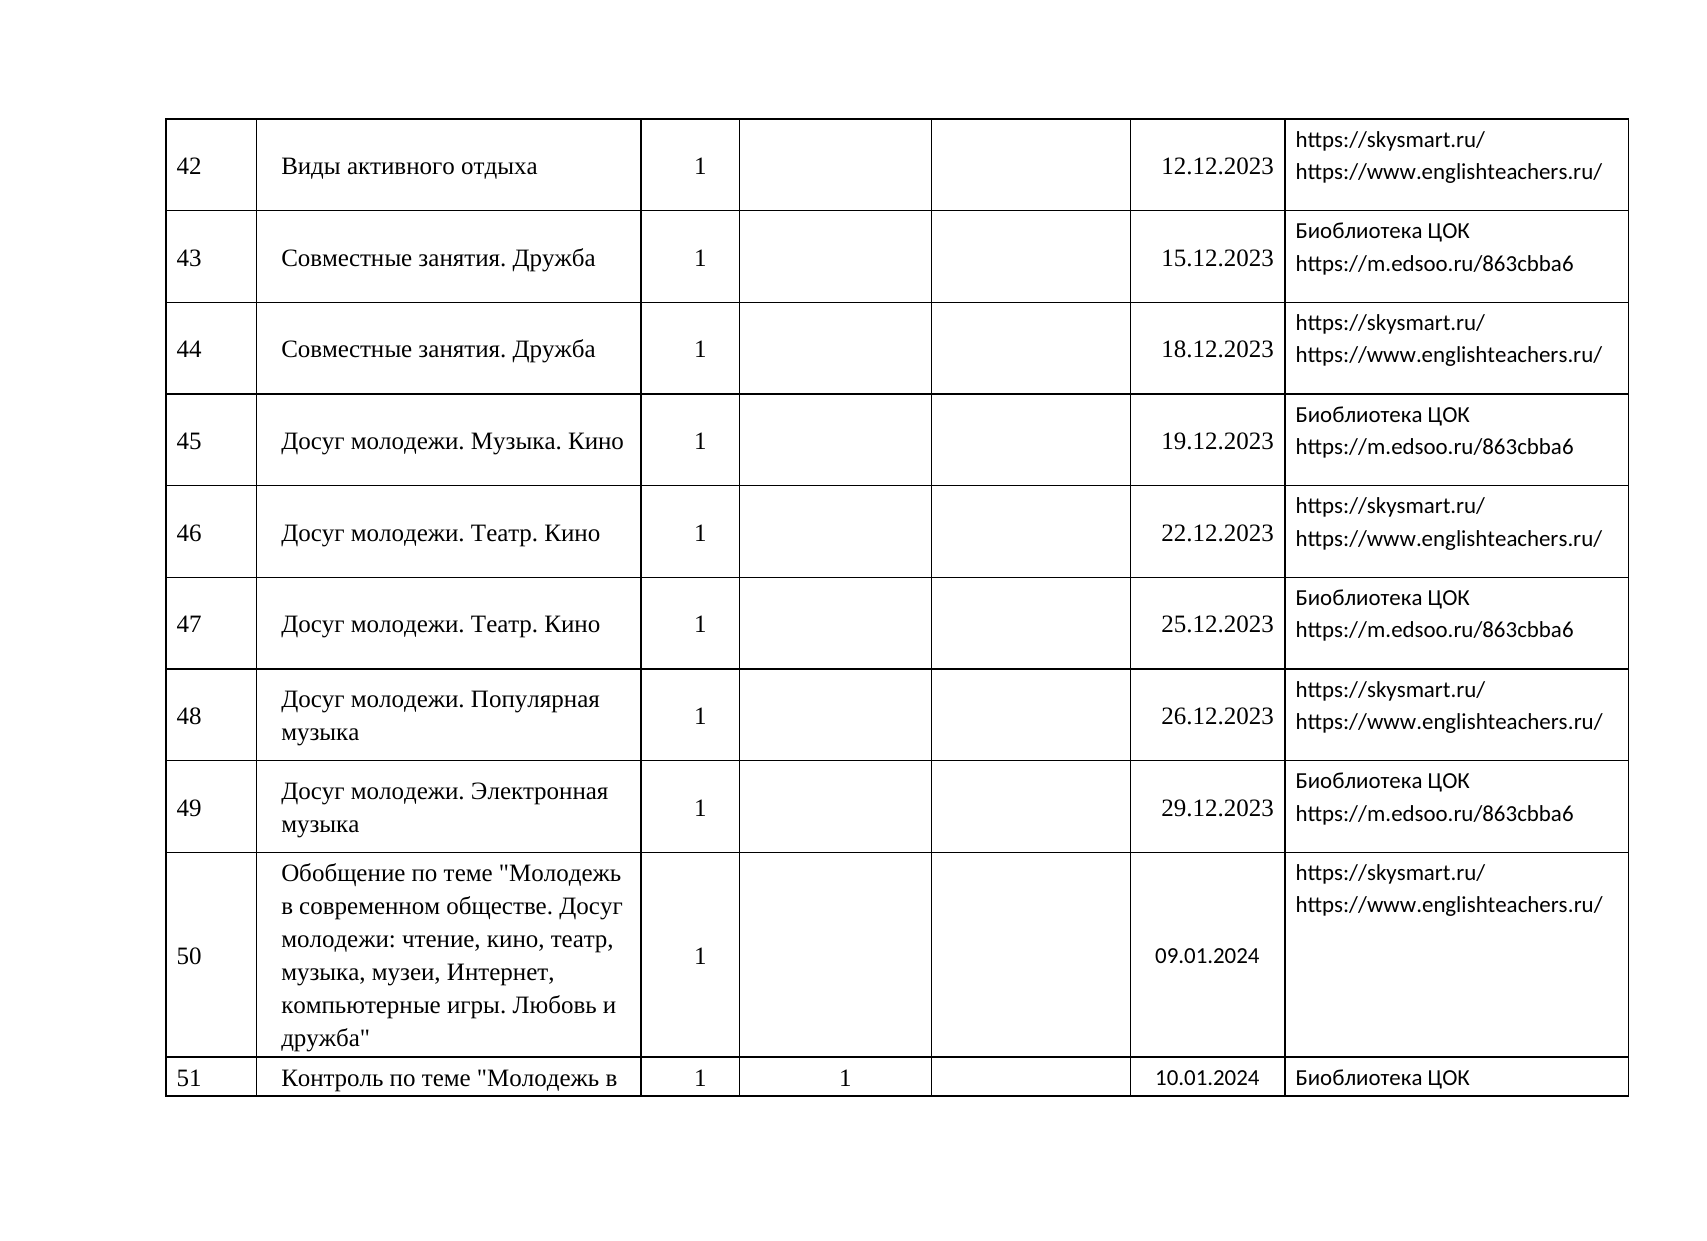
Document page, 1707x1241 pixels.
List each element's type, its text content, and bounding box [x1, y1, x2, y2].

table_cell 1 [642, 486, 739, 576]
table_cell 51 [167, 1058, 256, 1095]
table_cell 49 [167, 761, 256, 851]
table_cell 22.12.2023 [1131, 486, 1284, 576]
table_cell Биоблиотека ЦОК https://m.edsoo.ru/863cbba6 [1286, 761, 1628, 851]
table_cell [740, 670, 931, 760]
table_cell Досуг молодежи. Электронная музыка [257, 761, 640, 851]
table_cell [932, 120, 1130, 210]
table_cell Досуг молодежи. Театр. Кино [257, 578, 640, 668]
table_cell [932, 486, 1130, 576]
table_cell https://skysmart.ru/ https://www.englishteachers.ru/ [1286, 303, 1628, 393]
table_cell Биоблиотека ЦОК https://m.edsoo.ru/863cbba6 [1286, 578, 1628, 668]
table_cell 12.12.2023 [1131, 120, 1284, 210]
table_cell https://skysmart.ru/ https://www.englishteachers.ru/ [1286, 853, 1628, 1056]
table_cell Досуг молодежи. Музыка. Кино [257, 395, 640, 485]
table_cell https://skysmart.ru/ https://www.englishteachers.ru/ [1286, 670, 1628, 760]
table_cell 42 [167, 120, 256, 210]
table_cell [740, 486, 931, 576]
table_cell [740, 853, 931, 1056]
table_cell 1 [642, 670, 739, 760]
table_cell Досуг молодежи. Театр. Кино [257, 486, 640, 576]
table_cell [932, 670, 1130, 760]
table_cell 25.12.2023 [1131, 578, 1284, 668]
table_cell 47 [167, 578, 256, 668]
table_cell 44 [167, 303, 256, 393]
table_cell Досуг молодежи. Популярная музыка [257, 670, 640, 760]
table_cell 1 [642, 853, 739, 1056]
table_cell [1286, 211, 1628, 301]
table_cell 50 [167, 853, 256, 1056]
table_cell 09.01.2024 [1131, 853, 1284, 1056]
table_cell 1 [740, 1058, 931, 1095]
table_cell Совместные занятия. Дружба [257, 303, 640, 393]
table_cell [932, 853, 1130, 1056]
table_cell 15.12.2023 [1131, 211, 1284, 301]
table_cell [257, 1058, 640, 1095]
table_cell [932, 1058, 1130, 1095]
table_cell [1286, 1058, 1628, 1095]
table_cell https://skysmart.ru/ https://www.englishteachers.ru/ [1286, 486, 1628, 576]
table_cell 48 [167, 670, 256, 760]
table_cell [932, 395, 1130, 485]
table_cell 29.12.2023 [1131, 761, 1284, 851]
table_cell 1 [642, 761, 739, 851]
table_cell Обобщение по теме "Молодежь в современном обществе. Досуг молодежи: чтение, кино, театр, музыка, музеи, Интернет, компьютерные игры. Любовь и дружба" [257, 853, 640, 1056]
table_cell 45 [167, 395, 256, 485]
table_cell Виды активного отдыха [257, 120, 640, 210]
table_cell [932, 211, 1130, 301]
table_cell 43 [167, 211, 256, 301]
table_cell 1 [642, 578, 739, 668]
table_cell 19.12.2023 [1131, 395, 1284, 485]
table_cell [932, 761, 1130, 851]
table_cell [740, 211, 931, 301]
table_cell [740, 120, 931, 210]
table_cell 46 [167, 486, 256, 576]
table_cell 10.01.2024 [1131, 1058, 1284, 1095]
table_cell Биоблиотека ЦОК https://m.edsoo.ru/863cbba6 [1286, 395, 1628, 485]
table_cell 18.12.2023 [1131, 303, 1284, 393]
table_cell 1 [642, 303, 739, 393]
table_cell 1 [642, 1058, 739, 1095]
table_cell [1286, 120, 1628, 210]
table_cell 1 [642, 120, 739, 210]
table_cell [740, 303, 931, 393]
table_cell 1 [642, 395, 739, 485]
table_cell [932, 303, 1130, 393]
table_cell Совместные занятия. Дружба [257, 211, 640, 301]
table_cell [740, 395, 931, 485]
table_cell [740, 761, 931, 851]
table_cell [740, 578, 931, 668]
table_cell 1 [642, 211, 739, 301]
table_cell [932, 578, 1130, 668]
table_cell 26.12.2023 [1131, 670, 1284, 760]
